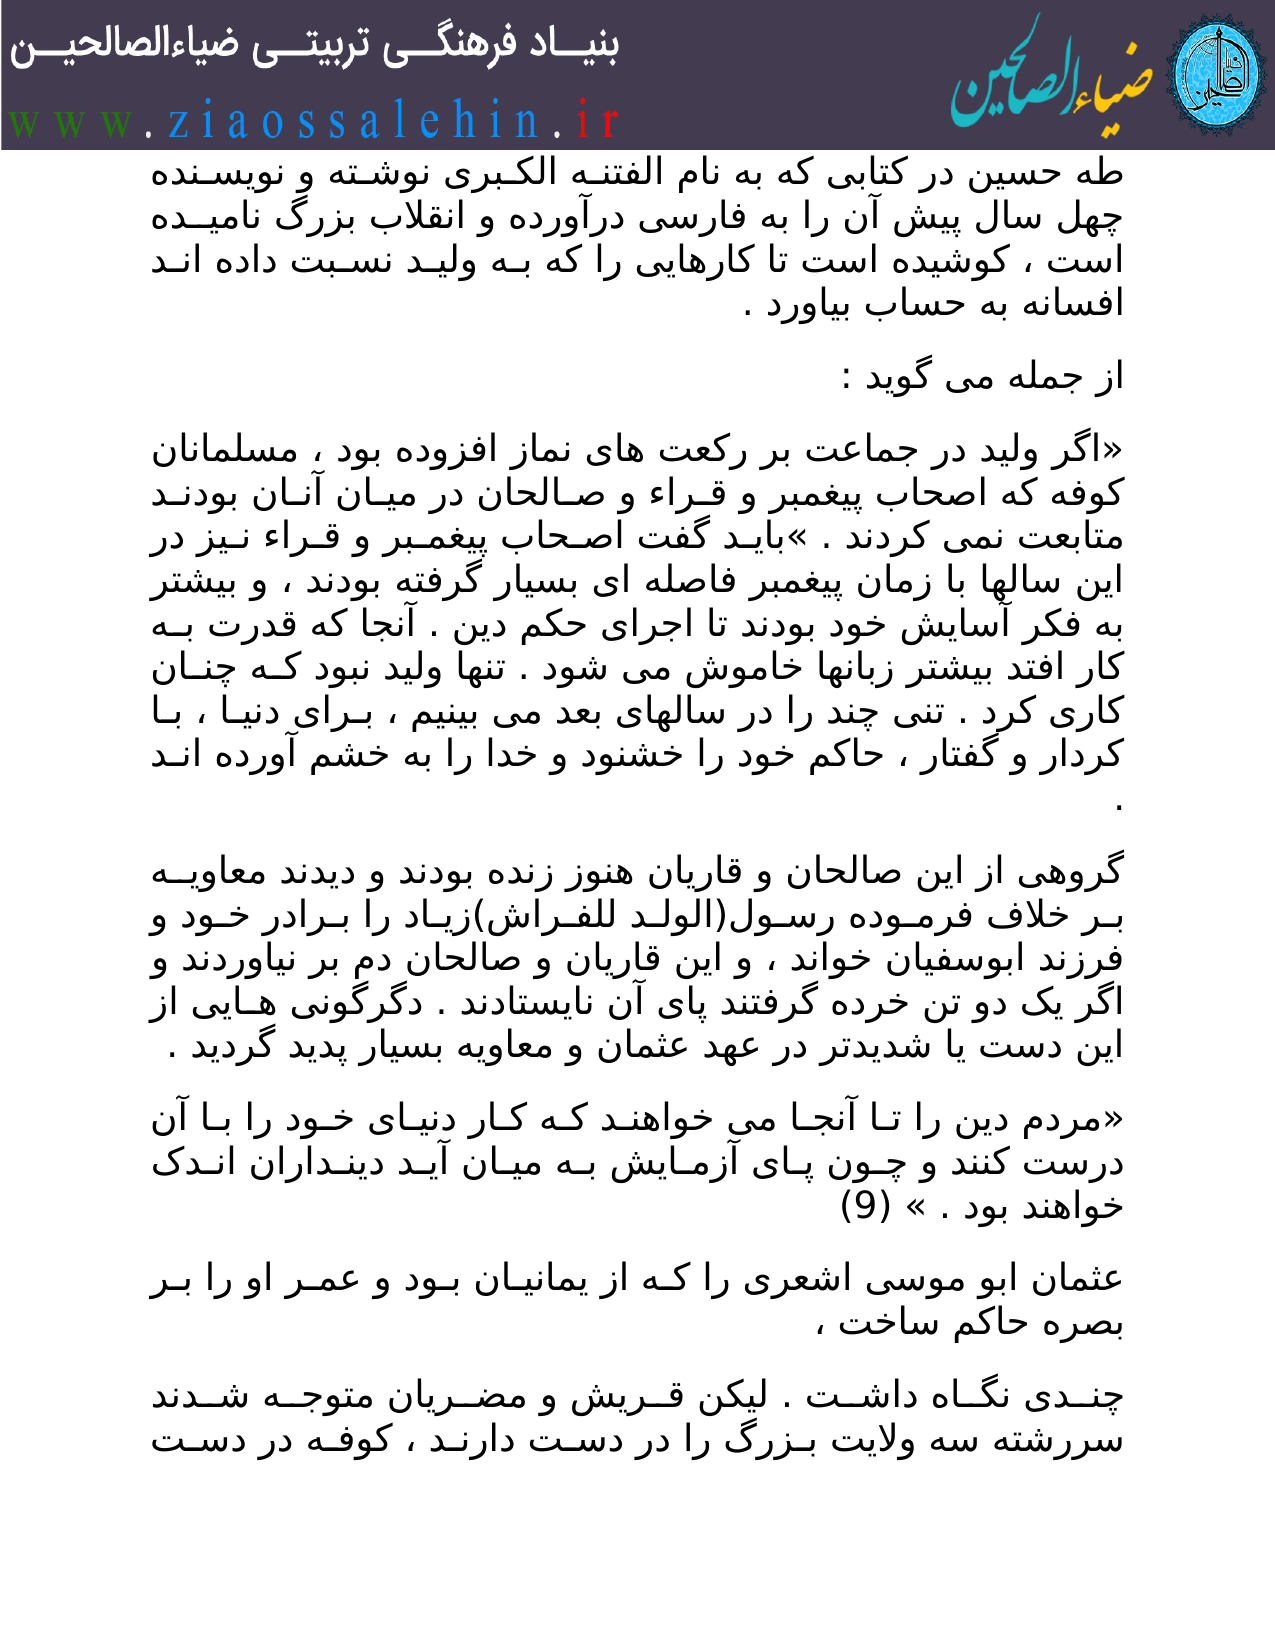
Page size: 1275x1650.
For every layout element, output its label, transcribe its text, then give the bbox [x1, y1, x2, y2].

text طه حسین در کتابی که به نام الفتنه الکبری نوشته و نویسنده چهل سال پیش آن را به فارسی درآورده و انقلاب بزرگ نامیده است ، کوشیده است تا کارهایی را که به ولید نسبت داده اند افسانه به حساب بیاورد . [150, 150, 1125, 324]
picture [1, 0, 1275, 150]
text از جمله می گوید : [150, 354, 1125, 397]
text «اگر ولید در جماعت بر رکعت های نماز افزوده بود ، مسلمانان کوفه که اصحاب پیغمبر و قراء و صالحان در میان آنان بودند متابعت نمی کردند . »باید گفت اصحاب پیغمبر و قراء نیز در این سالها با زمان پیغمبر فاصله ای بسیار گرفته بودند ، و بیشتر به فکر آسایش خود بودند تا اجرای حکم دین . آنجا که قدرت به کار افتد بیشتر زبانها خاموش می شود . تنها ولید نبود که چنان کاری کرد . تنی چند را در سالهای بعد می بینیم ، برای دنیا ، با کردار و گفتار ، حاکم خود را خشنود و خدا را به خشم آورده اند . [150, 427, 1125, 819]
text گروهی از این صالحان و قاریان هنوز زنده بودند و دیدند معاویه بر خلاف فرموده رسول(الولد للفراش)زیاد را برادر خود و فرزند ابوسفیان خواند ، و این قاریان و صالحان دم بر نیاوردند و اگر یک دو تن خرده گرفتند پای آن نایستادند . دگرگونی هایی از این دست یا شدیدتر در عهد عثمان و معاویه بسیار پدید گردید . [150, 848, 1125, 1067]
text عثمان ابو موسی اشعری را که از یمانیان بود و عمر او را بر بصره حاکم ساخت ، [150, 1256, 1125, 1343]
text «مردم دین را تا آنجا می خواهند که کار دنیای خود را با آن درست کنند و چون پای آزمایش به میان آید دینداران اندک خواهند بود . » (9) [150, 1096, 1125, 1227]
